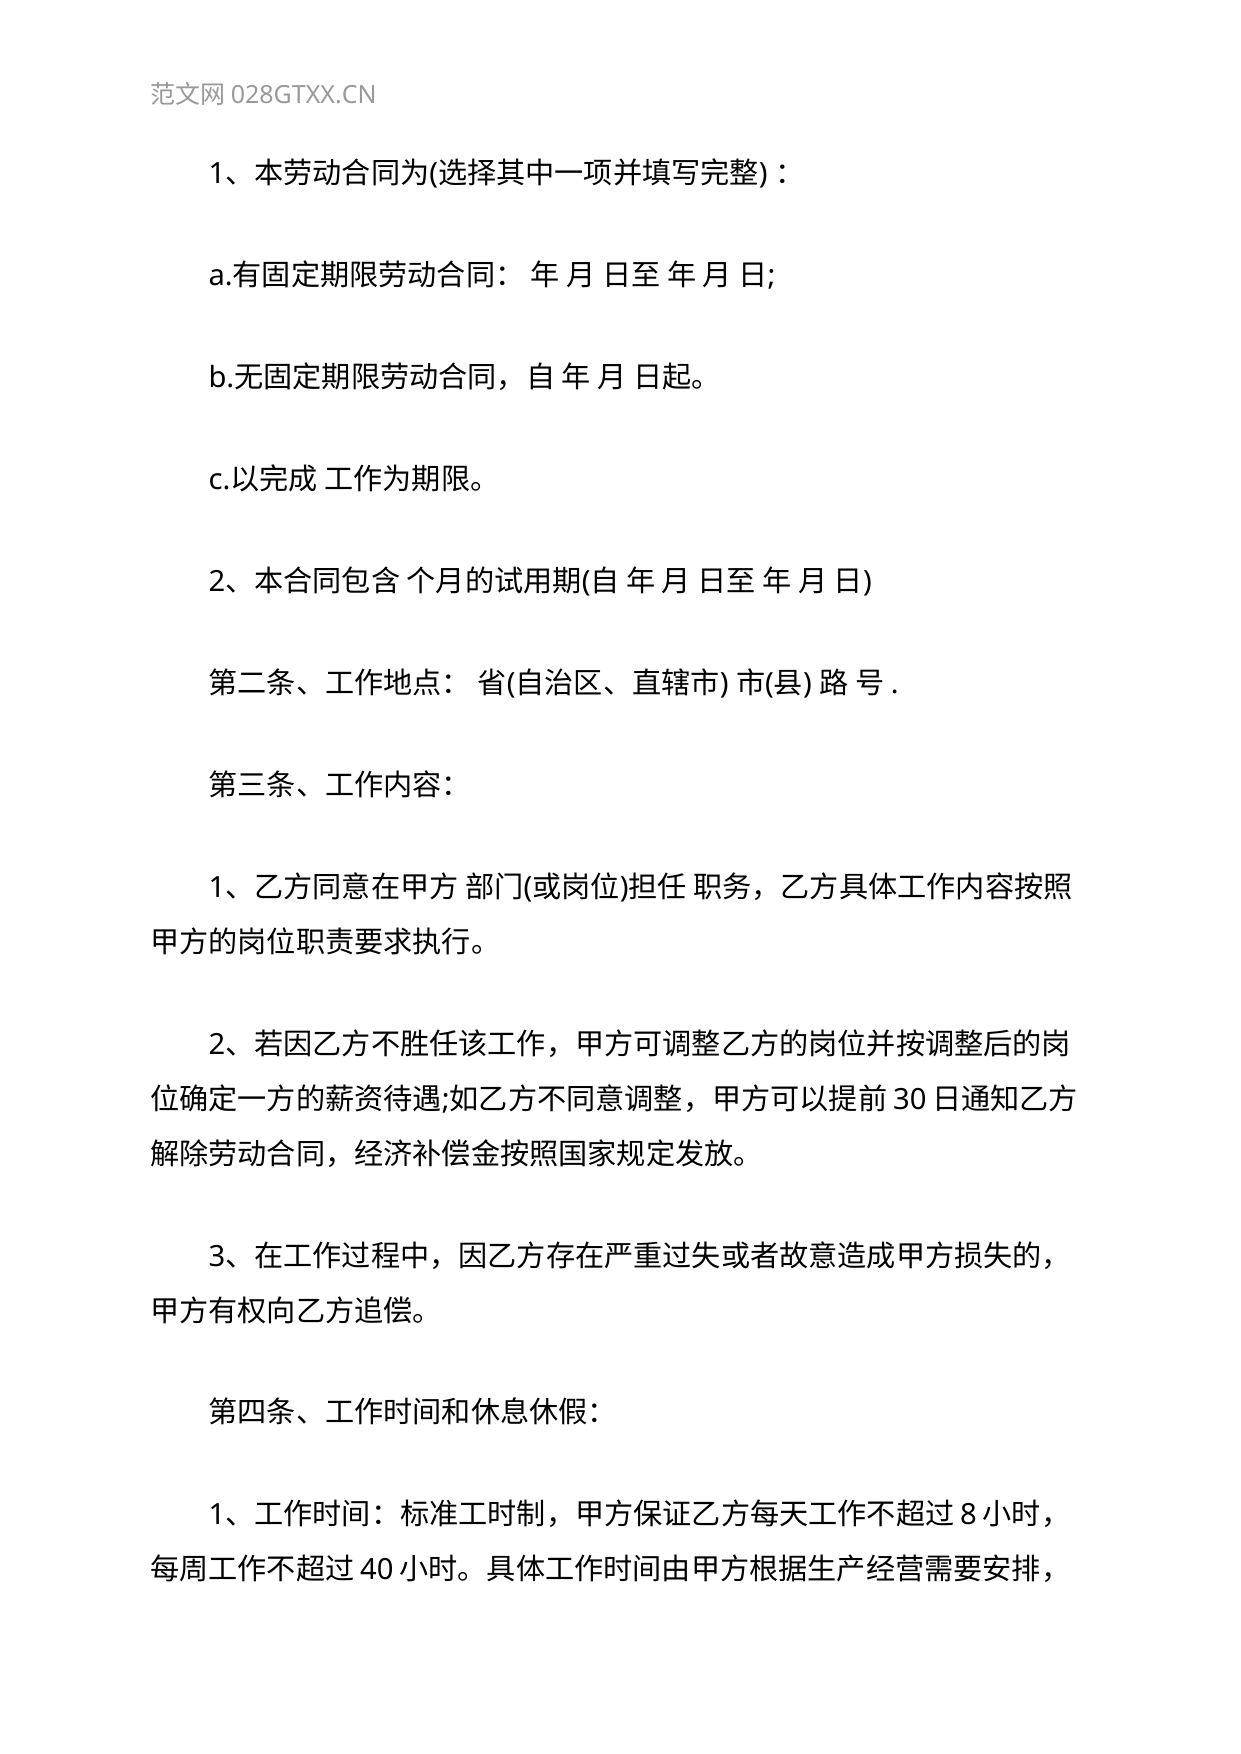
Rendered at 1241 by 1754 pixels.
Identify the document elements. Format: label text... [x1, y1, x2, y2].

text 1、本劳动合同为(选择其中一项并填写完整) ： [150, 150, 1090, 192]
text 第二条、工作地点： 省(自治区、直辖市) 市(县) 路 号 . [150, 660, 1090, 702]
text 第三条、工作内容： [150, 762, 1090, 804]
text 2、本合同包含 个月的试用期(自 年 月 日至 年 月 日) [150, 558, 1090, 600]
text 3、在工作过程中，因乙方存在严重过失或者故意造成甲方损失的，甲方有权向乙方追偿。 [150, 1232, 1090, 1329]
text a.有固定期限劳动合同： 年 月 日至 年 月 日; [150, 252, 1090, 294]
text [150, 1491, 1090, 1588]
text 第四条、工作时间和休息休假： [150, 1389, 1090, 1431]
text 1、乙方同意在甲方 部门(或岗位)担任 职务，乙方具体工作内容按照甲方的岗位职责要求执行。 [150, 864, 1090, 961]
text c.以完成 工作为期限。 [150, 456, 1090, 498]
text 2、若因乙方不胜任该工作，甲方可调整乙方的岗位并按调整后的岗位确定一方的薪资待遇;如乙方不同意调整，甲方可以提前30日通知乙方解除劳动合同，经济补偿金按照国家规定发放。 [150, 1020, 1090, 1173]
text b.无固定期限劳动合同，自 年 月 日起。 [150, 354, 1090, 396]
